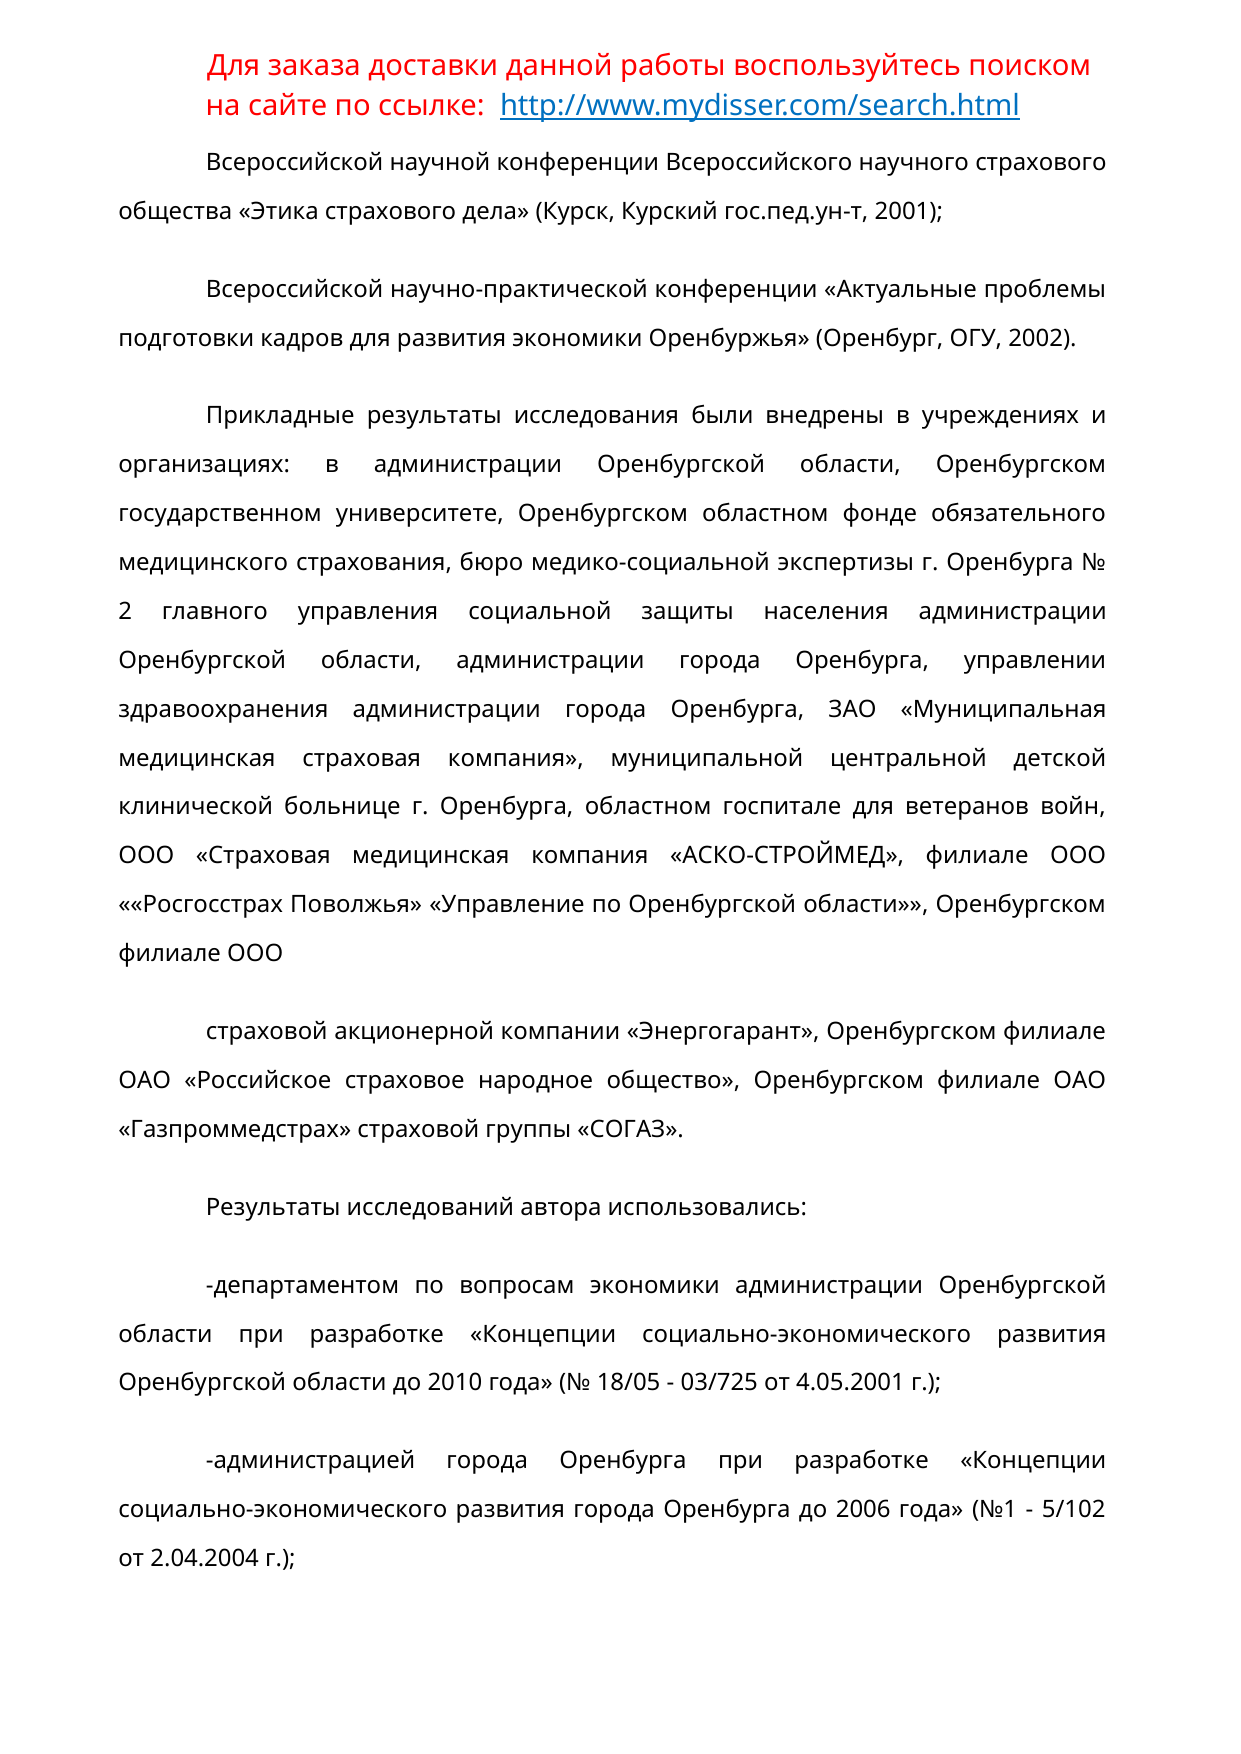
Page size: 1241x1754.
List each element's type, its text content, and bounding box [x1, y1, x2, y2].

text Результаты исследований автора использовались: [118, 1189, 1107, 1222]
text -департаментом по вопросам экономики администрации Оренбургской области при разработке «Концепции социально-экономического развития Оренбургской области до 2010 года» (№ 18/05 - 03/725 от 4.05.2001 г.); [118, 1267, 1107, 1398]
text Всероссийской научно-практической конференции «Актуальные проблемы подготовки кадров для развития экономики Оренбуржья» (Оренбург, ОГУ, 2002). [118, 271, 1107, 353]
text Прикладные результаты исследования были внедрены в учреждениях и организациях: в администрации Оренбургской области, Оренбургском государственном университете, Оренбургском областном фонде обязательного медицинского страхования, бюро медико-социальной экспертизы г. Оренбурга № 2 главного управления социальной защиты населения администрации Оренбургской области, администрации города Оренбурга, управлении здравоохранения администрации города Оренбурга, ЗАО «Муниципальная медицинская страховая компания», муниципальной центральной детской клинической больнице г. Оренбурга, областном госпитале для ветеранов войн, ООО «Страховая медицинская компания «АСКО-СТРОЙМЕД», филиале ООО ««Росгосстрах Поволжья» «Управление по Оренбургской области»», Оренбургском филиале ООО [118, 398, 1107, 968]
text Всероссийской научной конференции Всероссийского научного страхового общества «Этика страхового дела» (Курск, Курский гос.пед.ун-т, 2001); [118, 144, 1107, 226]
text -администрацией города Оренбурга при разработке «Концепции социально-экономического развития города Оренбурга до 2006 года» (№1 - 5/102 от 2.04.2004 г.); [118, 1443, 1107, 1573]
text страховой акционерной компании «Энергогарант», Оренбургском филиале ОАО «Российское страховое народное общество», Оренбургском филиале ОАО «Газпроммедстрах» страховой группы «СОГАЗ». [118, 1014, 1107, 1144]
